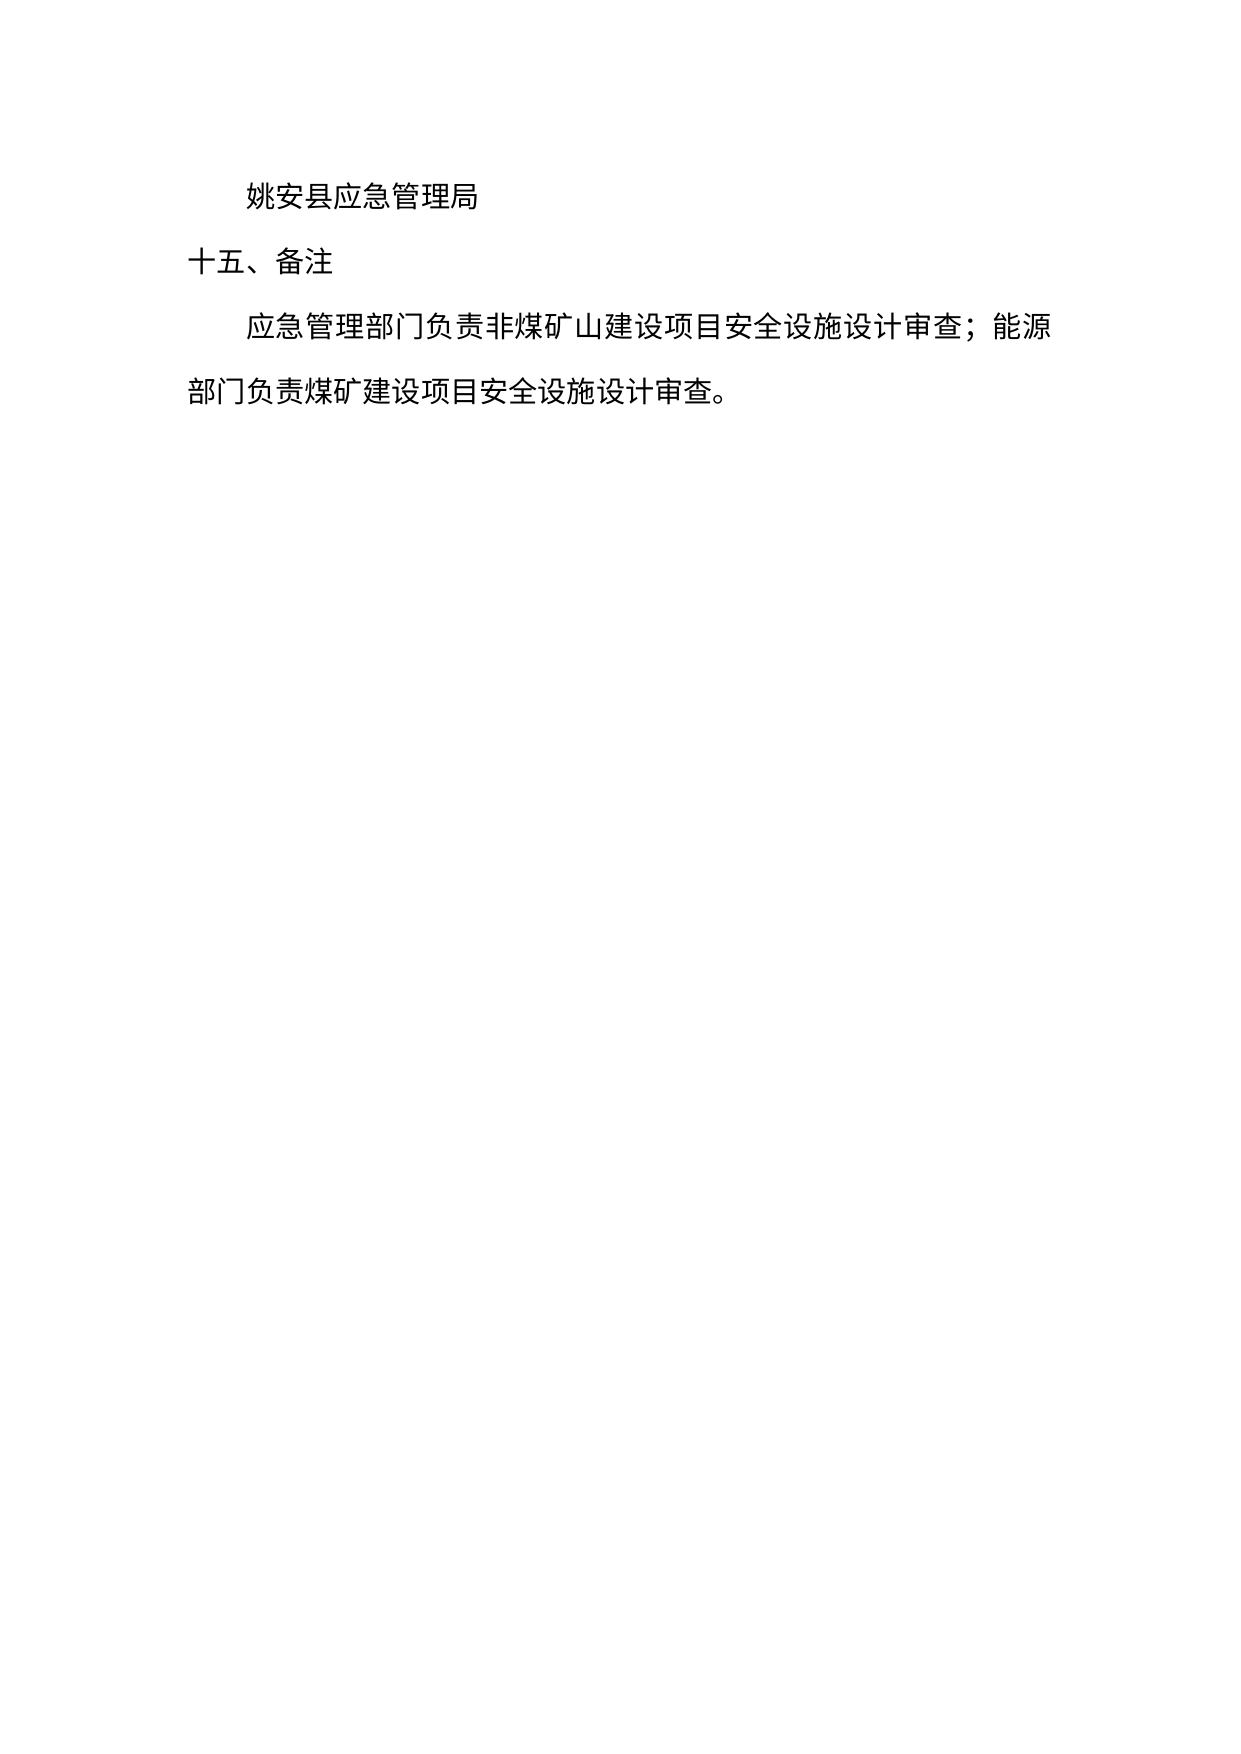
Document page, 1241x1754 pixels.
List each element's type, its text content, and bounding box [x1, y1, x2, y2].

list 姚安县应急管理局 [187, 162, 1053, 227]
list 应急管理部门负责非煤矿山建设项目安全设施设计审查；能源部门负责煤矿建设项目安全设施设计审查。 [187, 292, 1053, 422]
list 十五、备注 [187, 227, 1053, 292]
